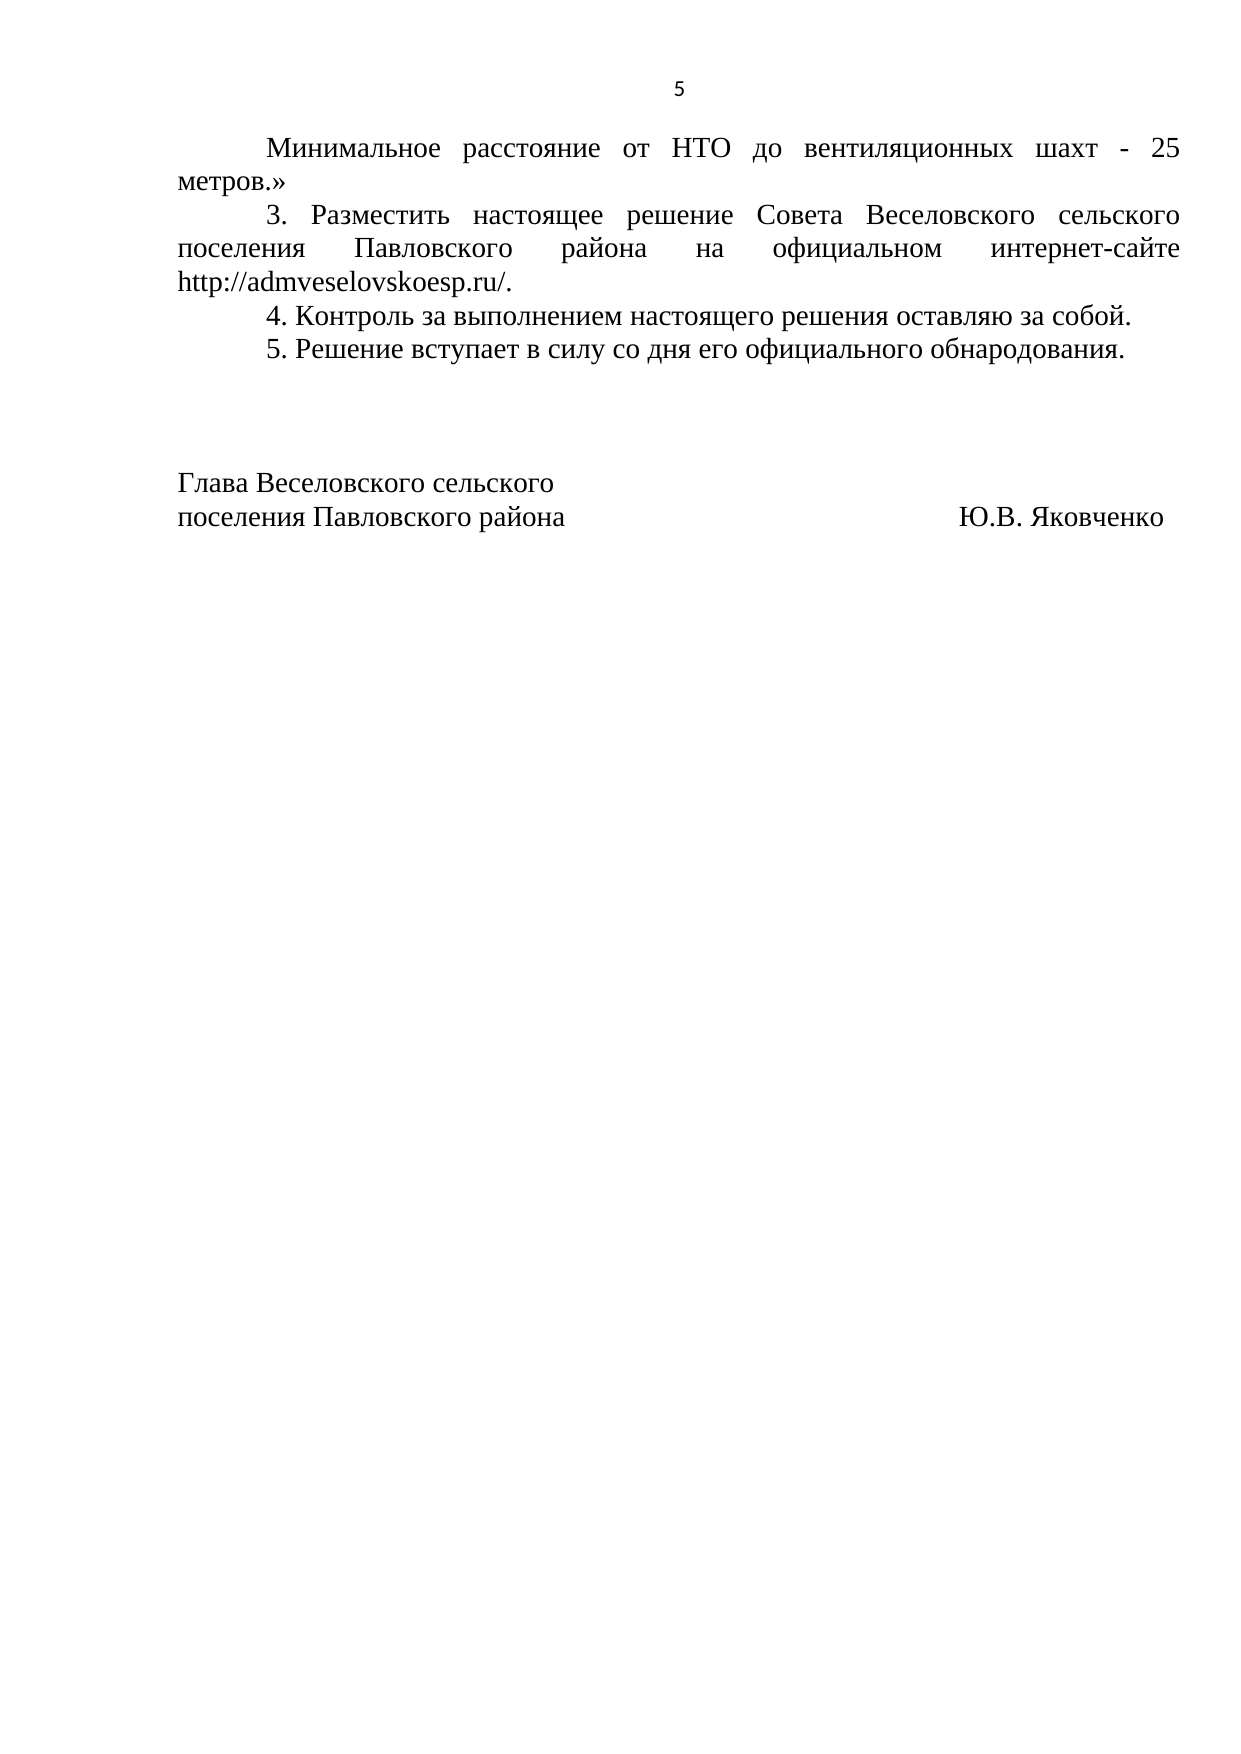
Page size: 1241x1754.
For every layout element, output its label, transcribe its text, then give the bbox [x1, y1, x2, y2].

text 3. Разместить настоящее решение Совета Веселовского сельского поселения Павловского района на официальном интернет-сайте http://admveselovskoesp.ru/. [177, 197, 1181, 298]
text Глава Веселовского сельского [177, 465, 1181, 499]
text поселения Павловского района Ю.В. Яковченко [177, 499, 1181, 532]
text 4. Контроль за выполнением настоящего решения оставляю за собой. [177, 298, 1181, 331]
text 5. Решение вступает в силу со дня его официального обнародования. [177, 331, 1181, 365]
text Минимальное расстояние от НТО до вентиляционных шахт - 25 метров.» [177, 130, 1181, 197]
